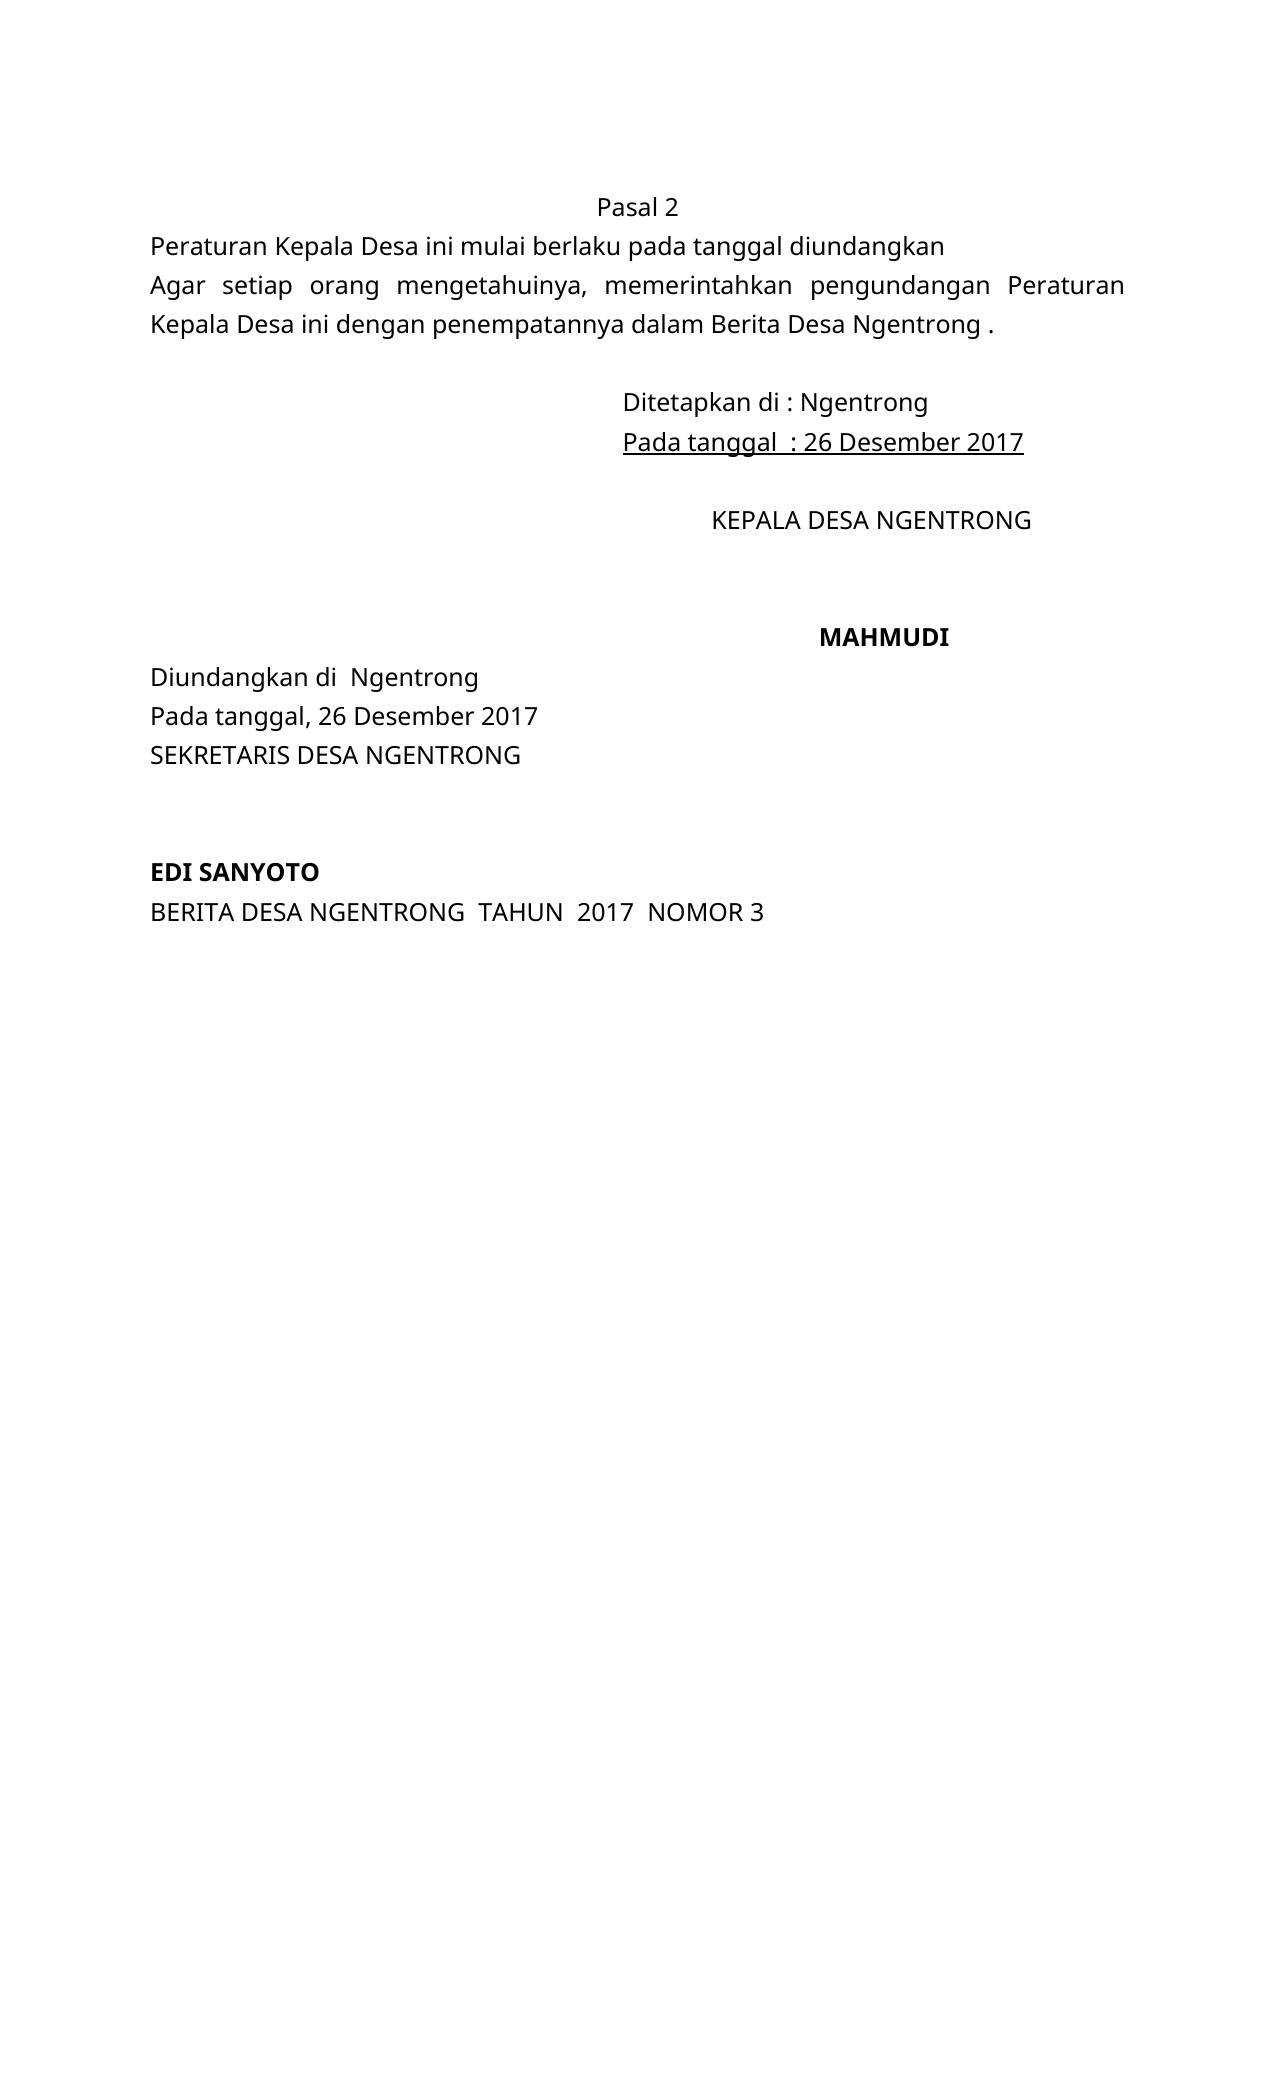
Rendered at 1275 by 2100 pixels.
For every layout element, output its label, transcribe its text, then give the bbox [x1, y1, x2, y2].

text MAHMUDI [711, 620, 1057, 654]
list Pasal 2 [150, 189, 1125, 223]
text Pada tanggal, 26 Desember 2017 [150, 698, 1019, 732]
text Diundangkan di Ngentrong [150, 659, 1019, 693]
text BERITA DESA NGENTRONG TAHUN 2017 NOMOR 3 [150, 894, 1125, 928]
text KEPALA DESA NGENTRONG [711, 502, 1124, 537]
text EDI SANYOTO [150, 855, 717, 889]
text Ditetapkan di : Ngentrong [622, 385, 1125, 419]
list Peraturan Kepala Desa ini mulai berlaku pada tanggal diundangkan [150, 228, 1125, 262]
text SEKRETARIS DESA NGENTRONG [150, 737, 717, 772]
list Agar setiap orang mengetahuinya, memerintahkan pengundangan Peraturan Kepala Desa ini dengan penempatannya dalam Berita Desa Ngentrong . [150, 267, 1125, 341]
text Pada tanggal : 26 Desember 2017 [622, 424, 1125, 458]
